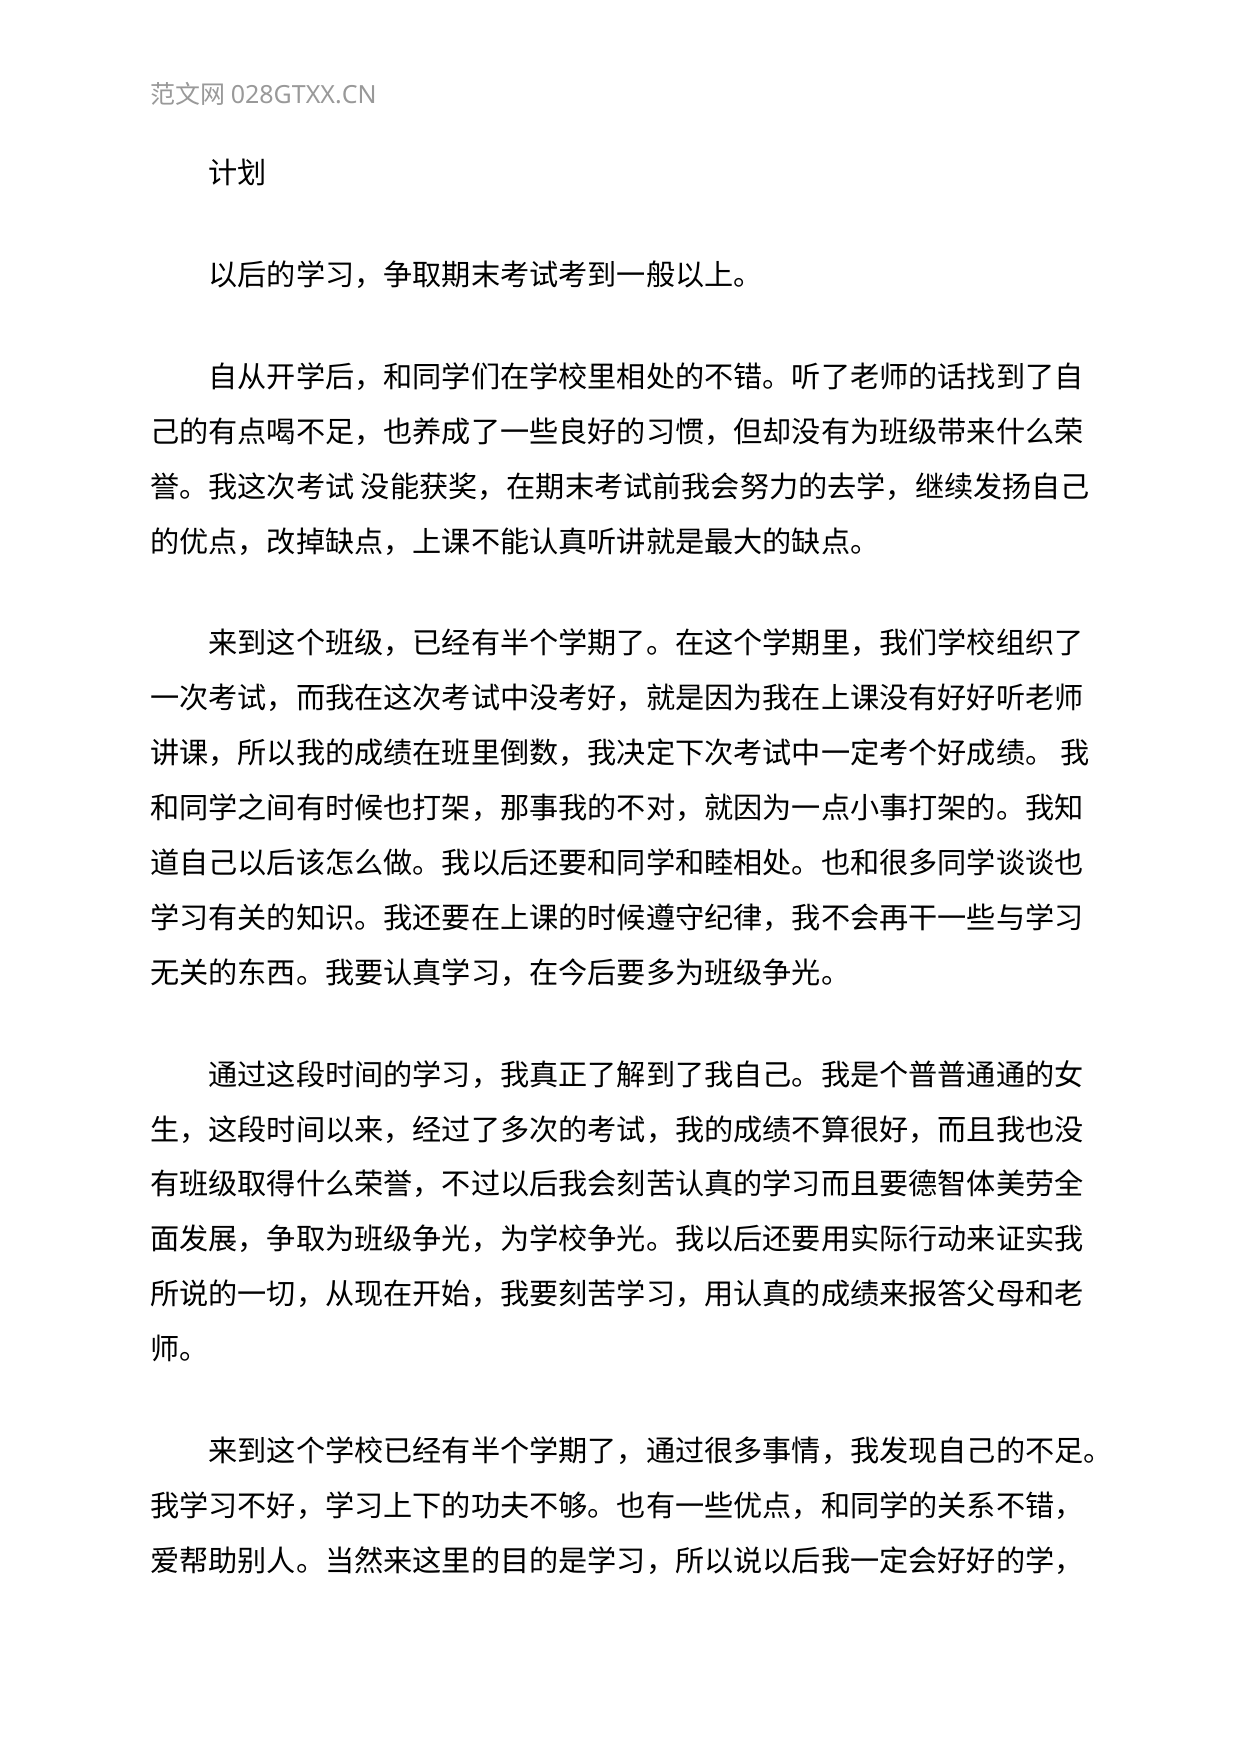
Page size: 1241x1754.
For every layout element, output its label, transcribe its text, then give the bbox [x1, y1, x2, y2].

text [150, 1427, 1090, 1579]
text 以后的学习，争取期末考试考到一般以上。 [150, 252, 1090, 294]
text 自从开学后，和同学们在学校里相处的不错。听了老师的话找到了自己的有点喝不足，也养成了一些良好的习惯，但却没有为班级带来什么荣誉。我这次考试 没能获奖，在期末考试前我会努力的去学，继续发扬自己的优点，改掉缺点，上课不能认真听讲就是最大的缺点。 [150, 353, 1090, 561]
text 计划 [150, 150, 1090, 192]
text 通过这段时间的学习，我真正了解到了我自己。我是个普普通通的女生，这段时间以来，经过了多次的考试，我的成绩不算很好，而且我也没有班级取得什么荣誉，不过以后我会刻苦认真的学习而且要德智体美劳全面发展，争取为班级争光，为学校争光。我以后还要用实际行动来证实我所说的一切，从现在开始，我要刻苦学习，用认真的成绩来报答父母和老师。 [150, 1051, 1090, 1368]
text 来到这个班级，已经有半个学期了。在这个学期里，我们学校组织了一次考试，而我在这次考试中没考好，就是因为我在上课没有好好听老师讲课，所以我的成绩在班里倒数，我决定下次考试中一定考个好成绩。 我和同学之间有时候也打架，那事我的不对，就因为一点小事打架的。我知道自己以后该怎么做。我以后还要和同学和睦相处。也和很多同学谈谈也学习有关的知识。我还要在上课的时候遵守纪律，我不会再干一些与学习无关的东西。我要认真学习，在今后要多为班级争光。 [150, 620, 1090, 992]
